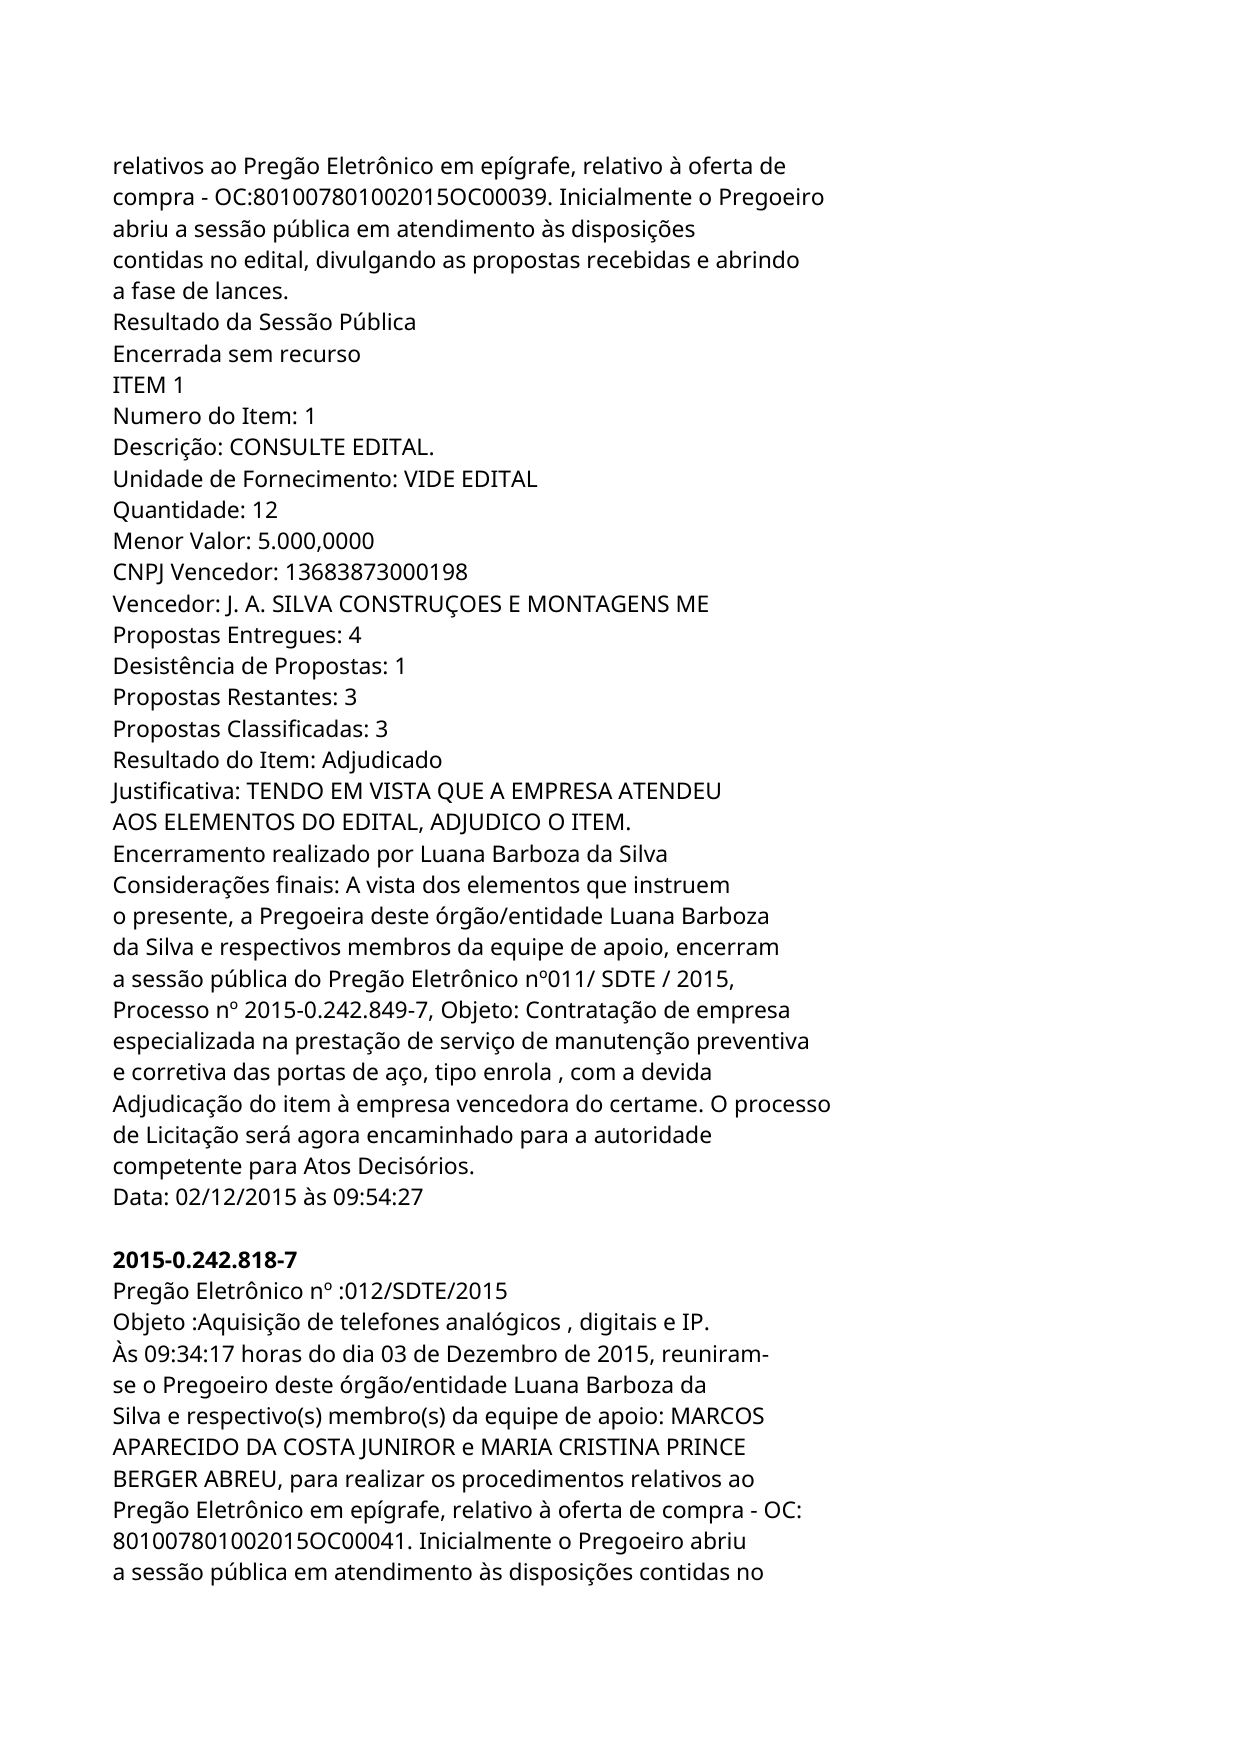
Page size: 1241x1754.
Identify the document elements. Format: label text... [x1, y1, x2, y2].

text a fase de lances. [112, 275, 1128, 306]
text a sessão pública do Pregão Eletrônico nº011/ SDTE / 2015, [112, 962, 1128, 994]
text Resultado da Sessão Pública [112, 306, 1128, 337]
text CNPJ Vencedor: 13683873000198 [112, 556, 1128, 587]
text Vencedor: J. A. SILVA CONSTRUÇOES E MONTAGENS ME [112, 587, 1128, 619]
text Encerrada sem recurso [112, 337, 1128, 369]
text Resultado do Item: Adjudicado [112, 744, 1128, 775]
text especializada na prestação de serviço de manutenção preventiva [112, 1025, 1128, 1056]
text Silva e respectivo(s) membro(s) da equipe de apoio: MARCOS [112, 1400, 1128, 1431]
text ITEM 1 [112, 369, 1128, 400]
text Considerações finais: A vista dos elementos que instruem [112, 869, 1128, 900]
text Menor Valor: 5.000,0000 [112, 525, 1128, 556]
text Processo nº 2015-0.242.849-7, Objeto: Contratação de empresa [112, 994, 1128, 1025]
text contidas no edital, divulgando as propostas recebidas e abrindo [112, 244, 1128, 275]
text o presente, a Pregoeira deste órgão/entidade Luana Barboza [112, 900, 1128, 931]
text Pregão Eletrônico em epígrafe, relativo à oferta de compra - OC: [112, 1494, 1128, 1525]
text e corretiva das portas de aço, tipo enrola , com a devida [112, 1056, 1128, 1087]
text Justificativa: TENDO EM VISTA QUE A EMPRESA ATENDEU [112, 775, 1128, 806]
text Unidade de Fornecimento: VIDE EDITAL [112, 462, 1128, 494]
text Propostas Entregues: 4 [112, 619, 1128, 650]
text BERGER ABREU, para realizar os procedimentos relativos ao [112, 1462, 1128, 1494]
text abriu a sessão pública em atendimento às disposições [112, 212, 1128, 244]
text Numero do Item: 1 [112, 400, 1128, 431]
text APARECIDO DA COSTA JUNIROR e MARIA CRISTINA PRINCE [112, 1431, 1128, 1462]
text Encerramento realizado por Luana Barboza da Silva [112, 837, 1128, 869]
text Adjudicação do item à empresa vencedora do certame. O processo [112, 1087, 1128, 1119]
text 801007801002015OC00041. Inicialmente o Pregoeiro abriu [112, 1525, 1128, 1556]
text Descrição: CONSULTE EDITAL. [112, 431, 1128, 462]
text compra - OC:801007801002015OC00039. Inicialmente o Pregoeiro [112, 181, 1128, 212]
text relativos ao Pregão Eletrônico em epígrafe, relativo à oferta de [112, 150, 1128, 181]
text Quantidade: 12 [112, 494, 1128, 525]
text Data: 02/12/2015 às 09:54:27 [112, 1181, 1128, 1212]
text competente para Atos Decisórios. [112, 1150, 1128, 1181]
text se o Pregoeiro deste órgão/entidade Luana Barboza da [112, 1369, 1128, 1400]
text Propostas Classificadas: 3 [112, 712, 1128, 744]
text AOS ELEMENTOS DO EDITAL, ADJUDICO O ITEM. [112, 806, 1128, 837]
text Objeto :Aquisição de telefones analógicos , digitais e IP. [112, 1306, 1128, 1337]
text Propostas Restantes: 3 [112, 681, 1128, 712]
text de Licitação será agora encaminhado para a autoridade [112, 1119, 1128, 1150]
text Às 09:34:17 horas do dia 03 de Dezembro de 2015, reuniram- [112, 1337, 1128, 1369]
text Desistência de Propostas: 1 [112, 650, 1128, 681]
text a sessão pública em atendimento às disposições contidas no [112, 1556, 1128, 1587]
text 2015-0.242.818-7 [112, 1244, 1128, 1275]
text da Silva e respectivos membros da equipe de apoio, encerram [112, 931, 1128, 962]
text Pregão Eletrônico nº :012/SDTE/2015 [112, 1275, 1128, 1306]
